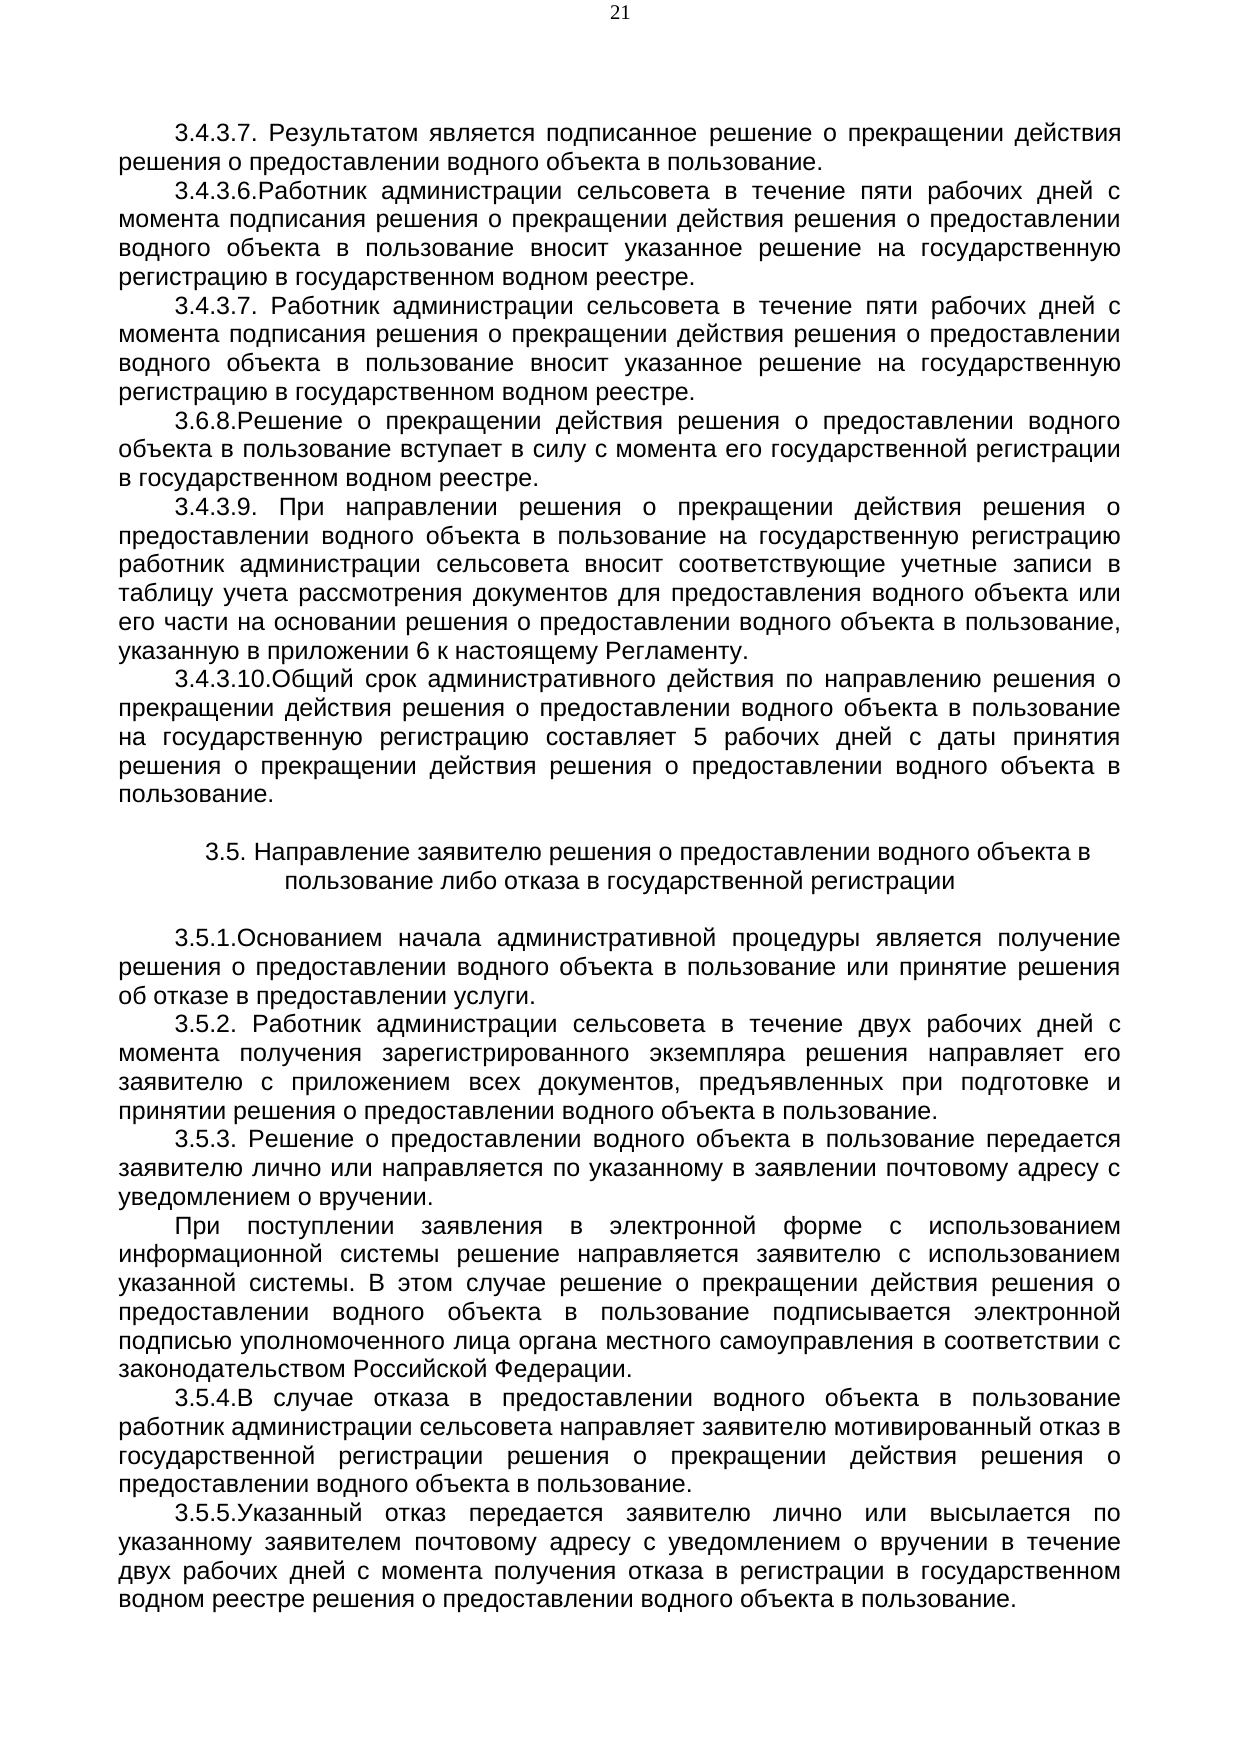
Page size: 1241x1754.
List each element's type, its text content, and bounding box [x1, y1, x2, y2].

text 3.4.3.7. Результатом является подписанное решение о прекращении действия решения о предоставлении водного объекта в пользование. [118, 118, 1122, 176]
text 3.5.5.Указанный отказ передается заявителю лично или высылается по указанному заявителем почтовому адресу с уведомлением о вручении в течение двух рабочих дней с момента получения отказа в регистрации в государственном водном реестре решения о предоставлении водного объекта в пользование. [118, 1498, 1122, 1613]
text 3.5.4.В случае отказа в предоставлении водного объекта в пользование работник администрации сельсовета направляет заявителю мотивированный отказ в государственной регистрации решения о прекращении действия решения о предоставлении водного объекта в пользование. [118, 1383, 1122, 1498]
text 3.5.2. Работник администрации сельсовета в течение двух рабочих дней с момента получения зарегистрированного экземпляра решения направляет его заявителю с приложением всех документов, предъявленных при подготовке и принятии решения о предоставлении водного объекта в пользование. [118, 1009, 1122, 1124]
text При поступлении заявления в электронной форме с использованием информационной системы решение направляется заявителю с использованием указанной системы. В этом случае решение о прекращении действия решения о предоставлении водного объекта в пользование подписывается электронной подписью уполномоченного лица органа местного самоуправления в соответствии с законодательством Российской Федерации. [118, 1211, 1122, 1383]
text 3.4.3.7. Работник администрации сельсовета в течение пяти рабочих дней с момента подписания решения о прекращении действия решения о предоставлении водного объекта в пользование вносит указанное решение на государственную регистрацию в государственном водном реестре. [118, 291, 1122, 406]
text 3.4.3.6.Работник администрации сельсовета в течение пяти рабочих дней с момента подписания решения о прекращении действия решения о предоставлении водного объекта в пользование вносит указанное решение на государственную регистрацию в государственном водном реестре. [118, 176, 1122, 291]
text 3.4.3.10.Общий срок административного действия по направлению решения о прекращении действия решения о предоставлении водного объекта в пользование на государственную регистрацию составляет 5 рабочих дней с даты принятия решения о прекращении действия решения о предоставлении водного объекта в пользование. [118, 664, 1122, 808]
text 3.5.1.Основанием начала административной процедуры является получение решения о предоставлении водного объекта в пользование или принятие решения об отказе в предоставлении услуги. [118, 923, 1122, 1009]
text 3.6.8.Решение о прекращении действия решения о предоставлении водного объекта в пользование вступает в силу с момента его государственной регистрации в государственном водном реестре. [118, 406, 1122, 492]
text 3.4.3.9. При направлении решения о прекращении действия решения о предоставлении водного объекта в пользование на государственную регистрацию работник администрации сельсовета вносит соответствующие учетные записи в таблицу учета рассмотрения документов для предоставления водного объекта или его части на основании решения о предоставлении водного объекта в пользование, указанную в приложении 6 к настоящему Регламенту. [118, 492, 1122, 664]
text 3.5. Направление заявителю решения о предоставлении водного объекта в пользование либо отказа в государственной регистрации [118, 837, 1122, 894]
text 3.5.3. Решение о предоставлении водного объекта в пользование передается заявителю лично или направляется по указанному в заявлении почтовому адресу с уведомлением о вручении. [118, 1124, 1122, 1211]
